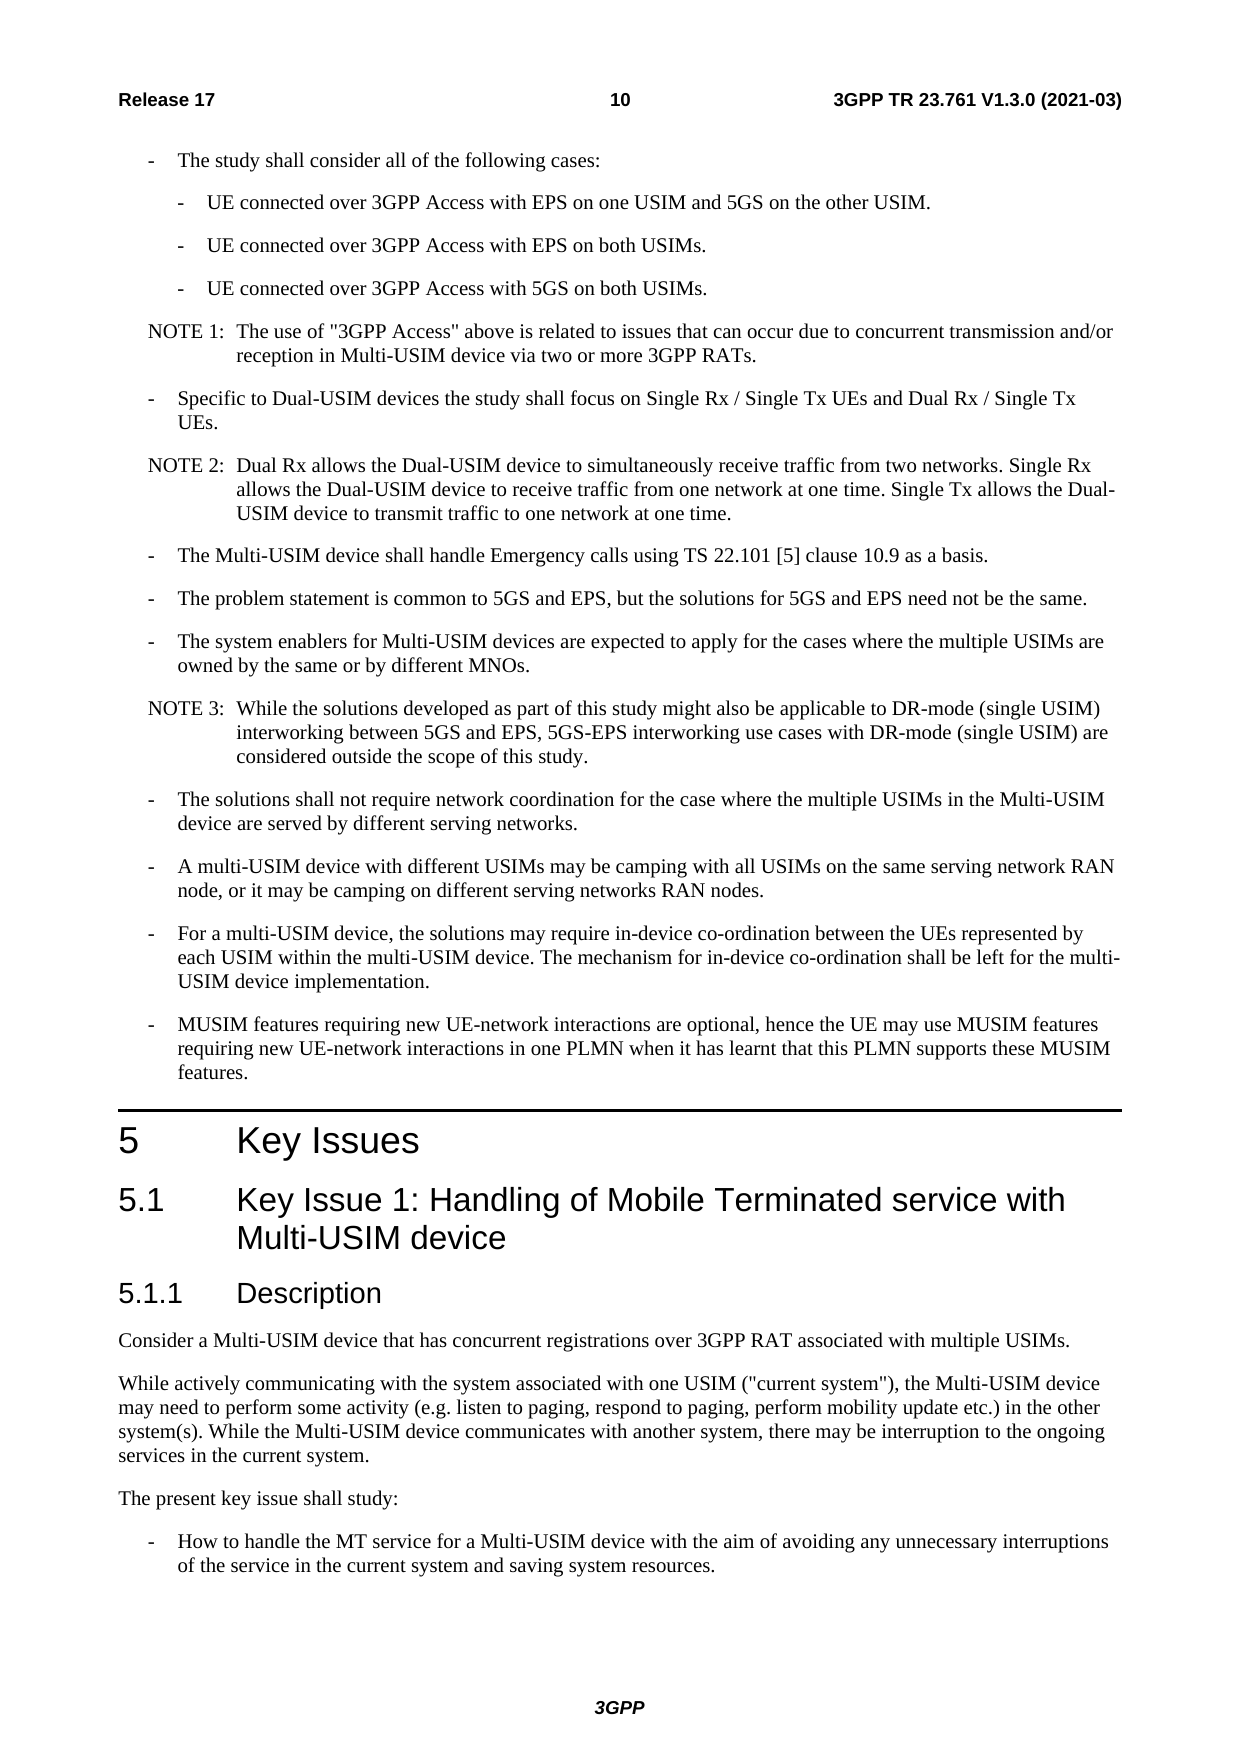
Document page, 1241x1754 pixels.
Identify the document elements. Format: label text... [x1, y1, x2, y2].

text Consider a Multi-USIM device that has concurrent registrations over 3GPP RAT associated with multiple USIMs. [118, 1328, 1122, 1352]
text - UE connected over 3GPP Access with EPS on both USIMs. [177, 233, 1122, 257]
text - UE connected over 3GPP Access with EPS on one USIM and 5GS on the other USIM. [177, 190, 1122, 214]
text - Specific to Dual-USIM devices the study shall focus on Single Rx / Single Tx UEs and Dual Rx / Single Tx UEs. [148, 386, 1122, 434]
text - MUSIM features requiring new UE-network interactions are optional, hence the UE may use MUSIM features requiring new UE-network interactions in one PLMN when it has learnt that this PLMN supports these MUSIM features. [148, 1012, 1122, 1084]
text - The solutions shall not require network coordination for the case where the multiple USIMs in the Multi-USIM device are served by different serving networks. [148, 787, 1122, 835]
text - The problem statement is common to 5GS and EPS, but the solutions for 5GS and EPS need not be the same. [148, 586, 1122, 610]
text NOTE 3: While the solutions developed as part of this study might also be applicable to DR-mode (single USIM) interworking between 5GS and EPS, 5GS-EPS interworking use cases with DR-mode (single USIM) are considered outside the scope of this study. [148, 696, 1122, 768]
text NOTE 2: Dual Rx allows the Dual-USIM device to simultaneously receive traffic from two networks. Single Rx allows the Dual-USIM device to receive traffic from one network at one time. Single Tx allows the Dual-USIM device to transmit traffic to one network at one time. [148, 452, 1122, 525]
text - For a multi-USIM device, the solutions may require in-device co-ordination between the UEs represented by each USIM within the multi-USIM device. The mechanism for in-device co-ordination shall be left for the multi-USIM device implementation. [148, 921, 1122, 993]
text - UE connected over 3GPP Access with 5GS on both USIMs. [177, 276, 1122, 300]
text - The Multi-USIM device shall handle Emergency calls using TS 22.101 [5] clause 10.9 as a basis. [148, 543, 1122, 567]
text - How to handle the MT service for a Multi-USIM device with the aim of avoiding any unnecessary interruptions of the service in the current system and saving system resources. [148, 1528, 1122, 1577]
subtitle 5.1 Key Issue 1: Handling of Mobile Terminated service with Multi-USIM device [118, 1180, 1122, 1257]
text The present key issue shall study: [118, 1486, 1122, 1510]
text NOTE 1: The use of "3GPP Access" above is related to issues that can occur due to concurrent transmission and/or reception in Multi-USIM device via two or more 3GPP RATs. [148, 319, 1122, 367]
text While actively communicating with the system associated with one USIM ("current system"), the Multi-USIM device may need to perform some activity (e.g. listen to paging, respond to paging, perform mobility update etc.) in the other system(s). While the Multi-USIM device communicates with another system, there may be interruption to the ongoing services in the current system. [118, 1371, 1122, 1467]
text - The system enablers for Multi-USIM devices are expected to apply for the cases where the multiple USIMs are owned by the same or by different MNOs. [148, 629, 1122, 677]
text - A multi-USIM device with different USIMs may be camping with all USIMs on the same serving network RAN node, or it may be camping on different serving networks RAN nodes. [148, 854, 1122, 902]
subtitle 5.1.1 Description [118, 1276, 1122, 1309]
subtitle 5 Key Issues [118, 1112, 1122, 1161]
text - The study shall consider all of the following cases: [148, 147, 1122, 172]
